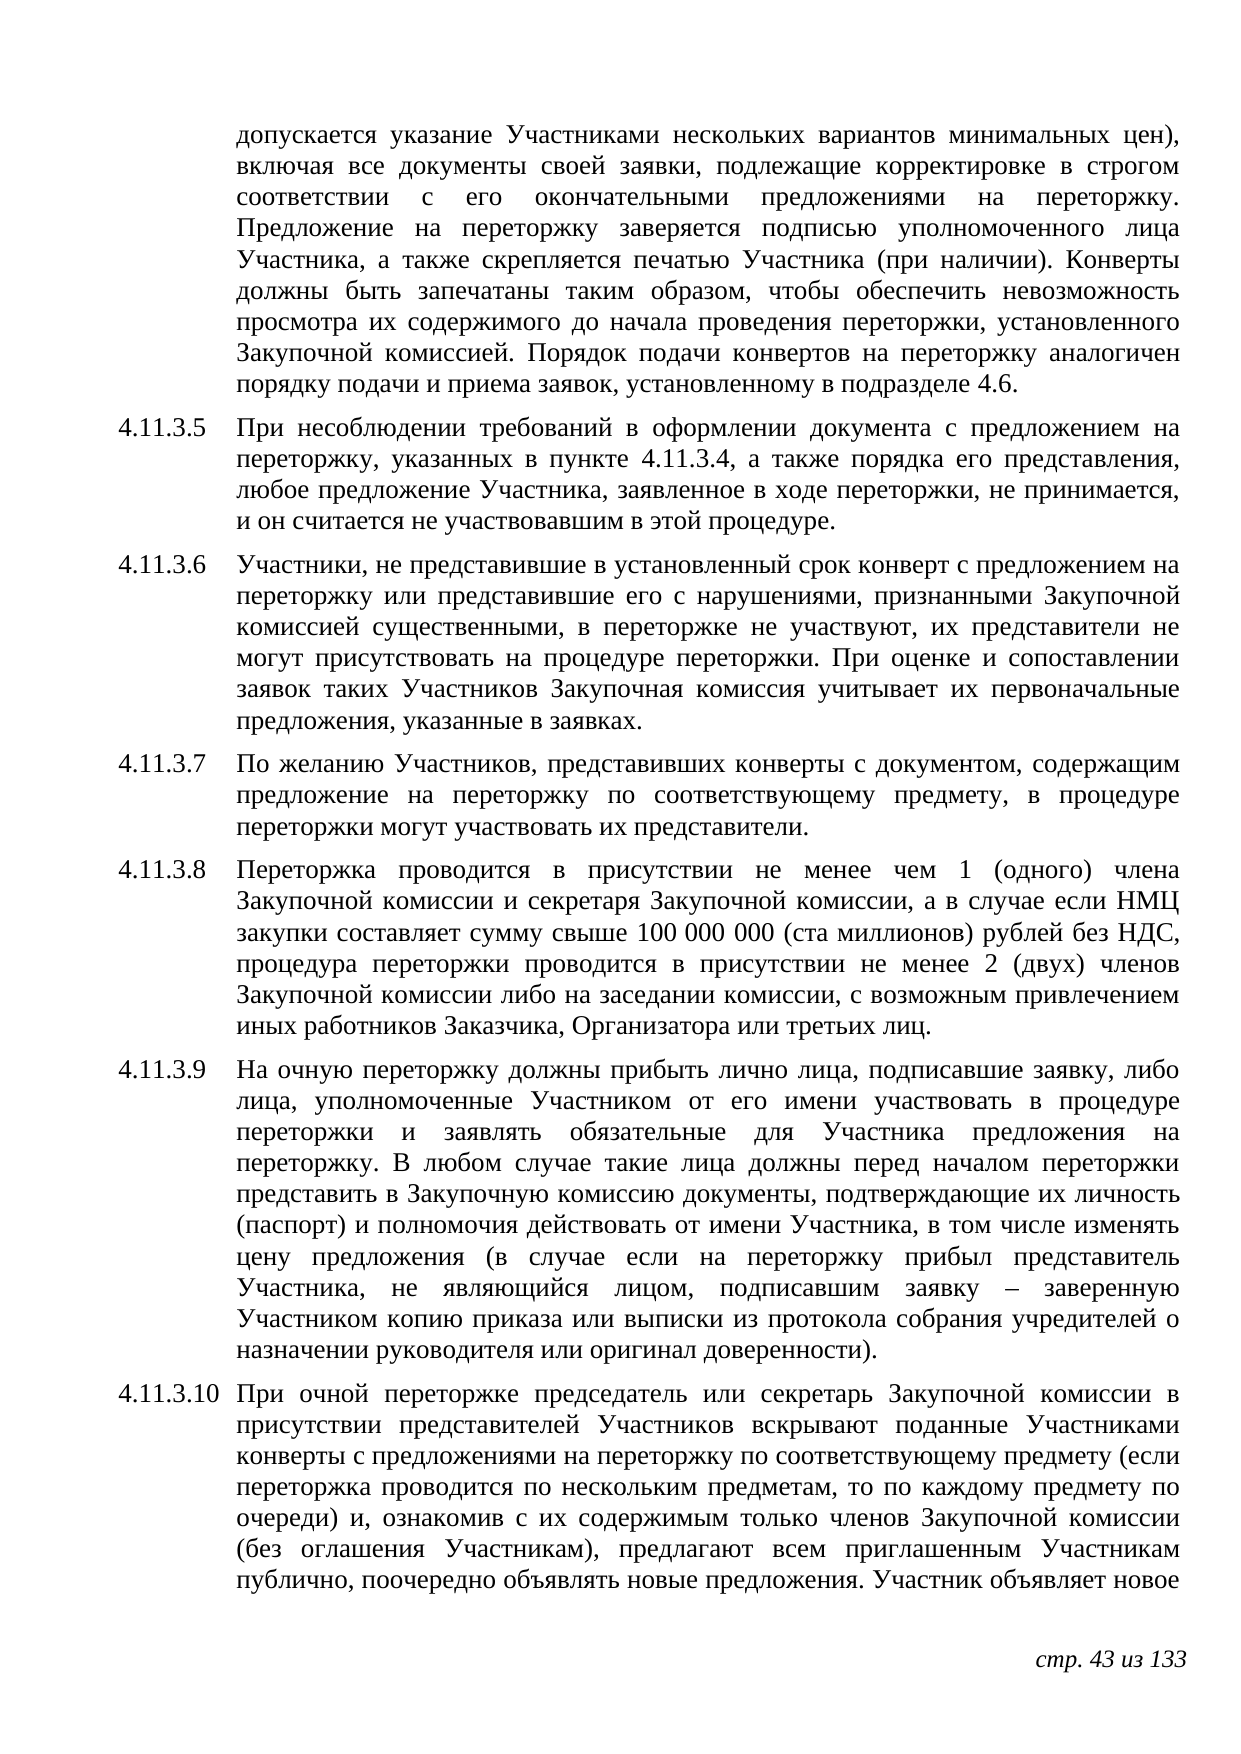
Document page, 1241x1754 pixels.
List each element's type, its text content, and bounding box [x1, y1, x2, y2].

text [118, 1377, 1181, 1595]
text Переторжка проводится в присутствии не менее чем 1 (одного) члена Закупочной комиссии и секретаря Закупочной комиссии, а в случае если НМЦ закупки составляет сумму свыше 100 000 000 (ста миллионов) рублей без НДС, процедура переторжки проводится в присутствии не менее 2 (двух) членов Закупочной комиссии либо на заседании комиссии, с возможным привлечением иных работников Заказчика, Организатора или третьих лиц. [118, 853, 1181, 1040]
text На очную переторжку должны прибыть лично лица, подписавшие заявку, либо лица, уполномоченные Участником от его имени участвовать в процедуре переторжки и заявлять обязательные для Участника предложения на переторжку. В любом случае такие лица должны перед началом переторжки представить в Закупочную комиссию документы, подтверждающие их личность (паспорт) и полномочия действовать от имени Участника, в том числе изменять цену предложения (в случае если на переторжку прибыл представитель Участника, не являющийся лицом, подписавшим заявку – заверенную Участником копию приказа или выписки из протокола собрания учредителей о назначении руководителя или оригинал доверенности). [118, 1053, 1181, 1364]
text По желанию Участников, представивших конверты с документом, содержащим предложение на переторжку по соответствующему предмету, в процедуре переторжки могут участвовать их представители. [118, 747, 1181, 841]
text При несоблюдении требований в оформлении документа с предложением на переторжку, указанных в пункте 4.11.3.4, а также порядка его представления, любое предложение Участника, заявленное в ходе переторжки, не принимается, и он считается не участвовавшим в этой процедуре. [118, 411, 1181, 536]
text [118, 118, 1181, 398]
text Участники, не представившие в установленный срок конверт с предложением на переторжку или представившие его с нарушениями, признанными Закупочной комиссией существенными, в переторжке не участвуют, их представители не могут присутствовать на процедуре переторжки. При оценке и сопоставлении заявок таких Участников Закупочная комиссия учитывает их первоначальные предложения, указанные в заявках. [118, 548, 1181, 735]
